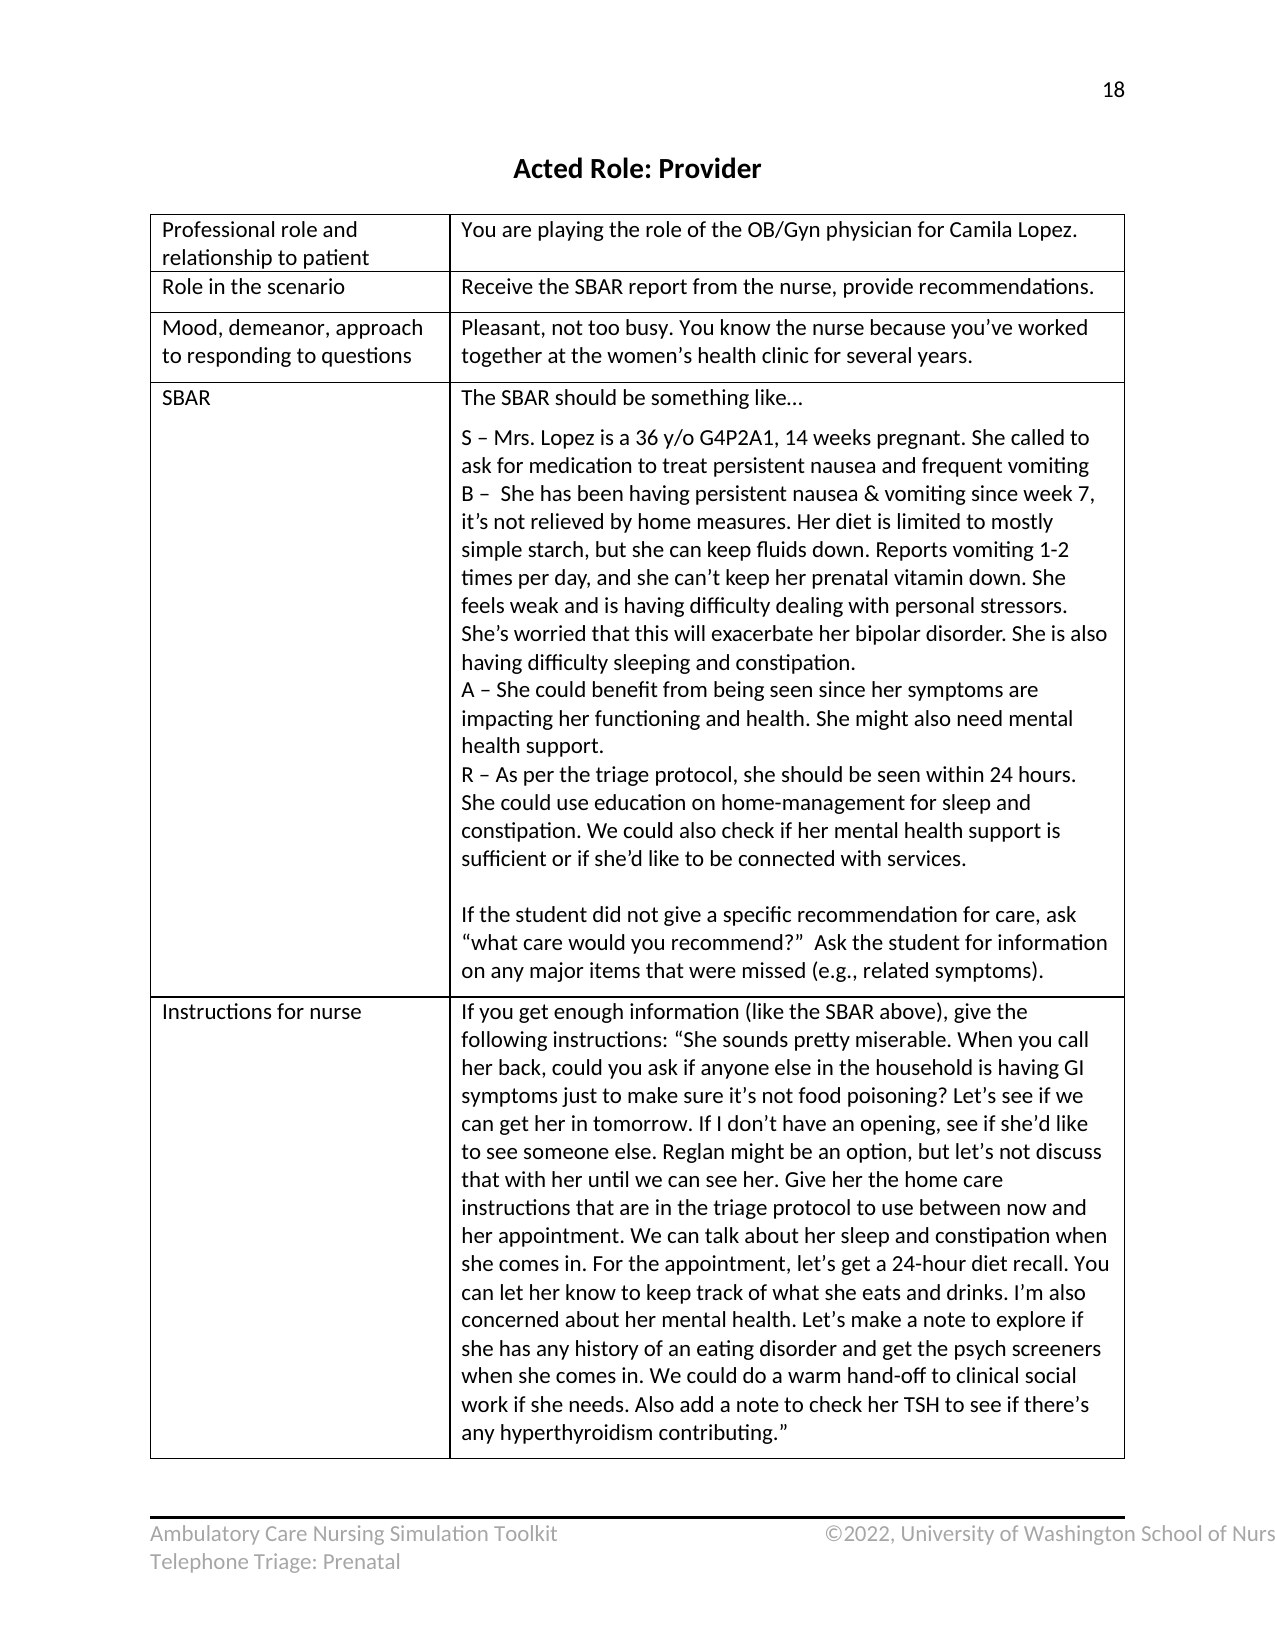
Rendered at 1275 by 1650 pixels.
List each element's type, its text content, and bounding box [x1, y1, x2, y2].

table_cell Role in the scenario [151, 272, 449, 312]
table_cell Instructions for nurse [151, 998, 449, 1458]
table_cell Receive the SBAR report from the nurse, provide recommendations. [451, 272, 1124, 312]
table_cell The SBAR should be something like… S – Mrs. Lopez is a 36 y/o G4P2A1, 14 weeks pregnant. She called to ask for medication to treat persistent nausea and frequent vomiting B – She has been having persistent nausea & vomiting since week 7, it’s not relieved by home measures. Her diet is limited to mostly simple starch, but she can keep fluids down. Reports vomiting 1-2 times per day, and she can’t keep her prenatal vitamin down. She feels weak and is having difficulty dealing with personal stressors. She’s worried that this will exacerbate her bipolar disorder. She is also having difficulty sleeping and constipation. A – She could benefit from being seen since her symptoms are impacting her functioning and health. She might also need mental health support. R – As per the triage protocol, she should be seen within 24 hours. She could use education on home-management for sleep and constipation. We could also check if her mental health support is sufficient or if she’d like to be connected with services. If the student did not give a specific recommendation for care, ask “what care would you recommend?” Ask the student for information on any major items that were missed (e.g., related symptoms). [451, 383, 1124, 996]
table_cell SBAR [151, 383, 449, 996]
table_cell Pleasant, not too busy. You know the nurse because you’ve worked together at the women’s health clinic for several years. [451, 313, 1124, 382]
table_cell If you get enough information (like the SBAR above), give the following instructions: “She sounds pretty miserable. When you call her back, could you ask if anyone else in the household is having GI symptoms just to make sure it’s not food poisoning? Let’s see if we can get her in tomorrow. If I don’t have an opening, see if she’d like to see someone else. Reglan might be an option, but let’s not discuss that with her until we can see her. Give her the home care instructions that are in the triage protocol to use between now and her appointment. We can talk about her sleep and constipation when she comes in. For the appointment, let’s get a 24-hour diet recall. You can let her know to keep track of what she eats and drinks. I’m also concerned about her mental health. Let’s make a note to explore if she has any history of an eating disorder and get the psych screeners when she comes in. We could do a warm hand-off to clinical social work if she needs. Also add a note to check her TSH to see if there’s any hyperthyroidism contributing.” [451, 998, 1124, 1458]
table_header Professional role and relationship to patient [151, 215, 449, 271]
text Acted Role: Provider [150, 150, 1125, 186]
table_header You are playing the role of the OB/Gyn physician for Camila Lopez. [451, 215, 1124, 271]
table_cell Mood, demeanor, approach to responding to questions [151, 313, 449, 382]
